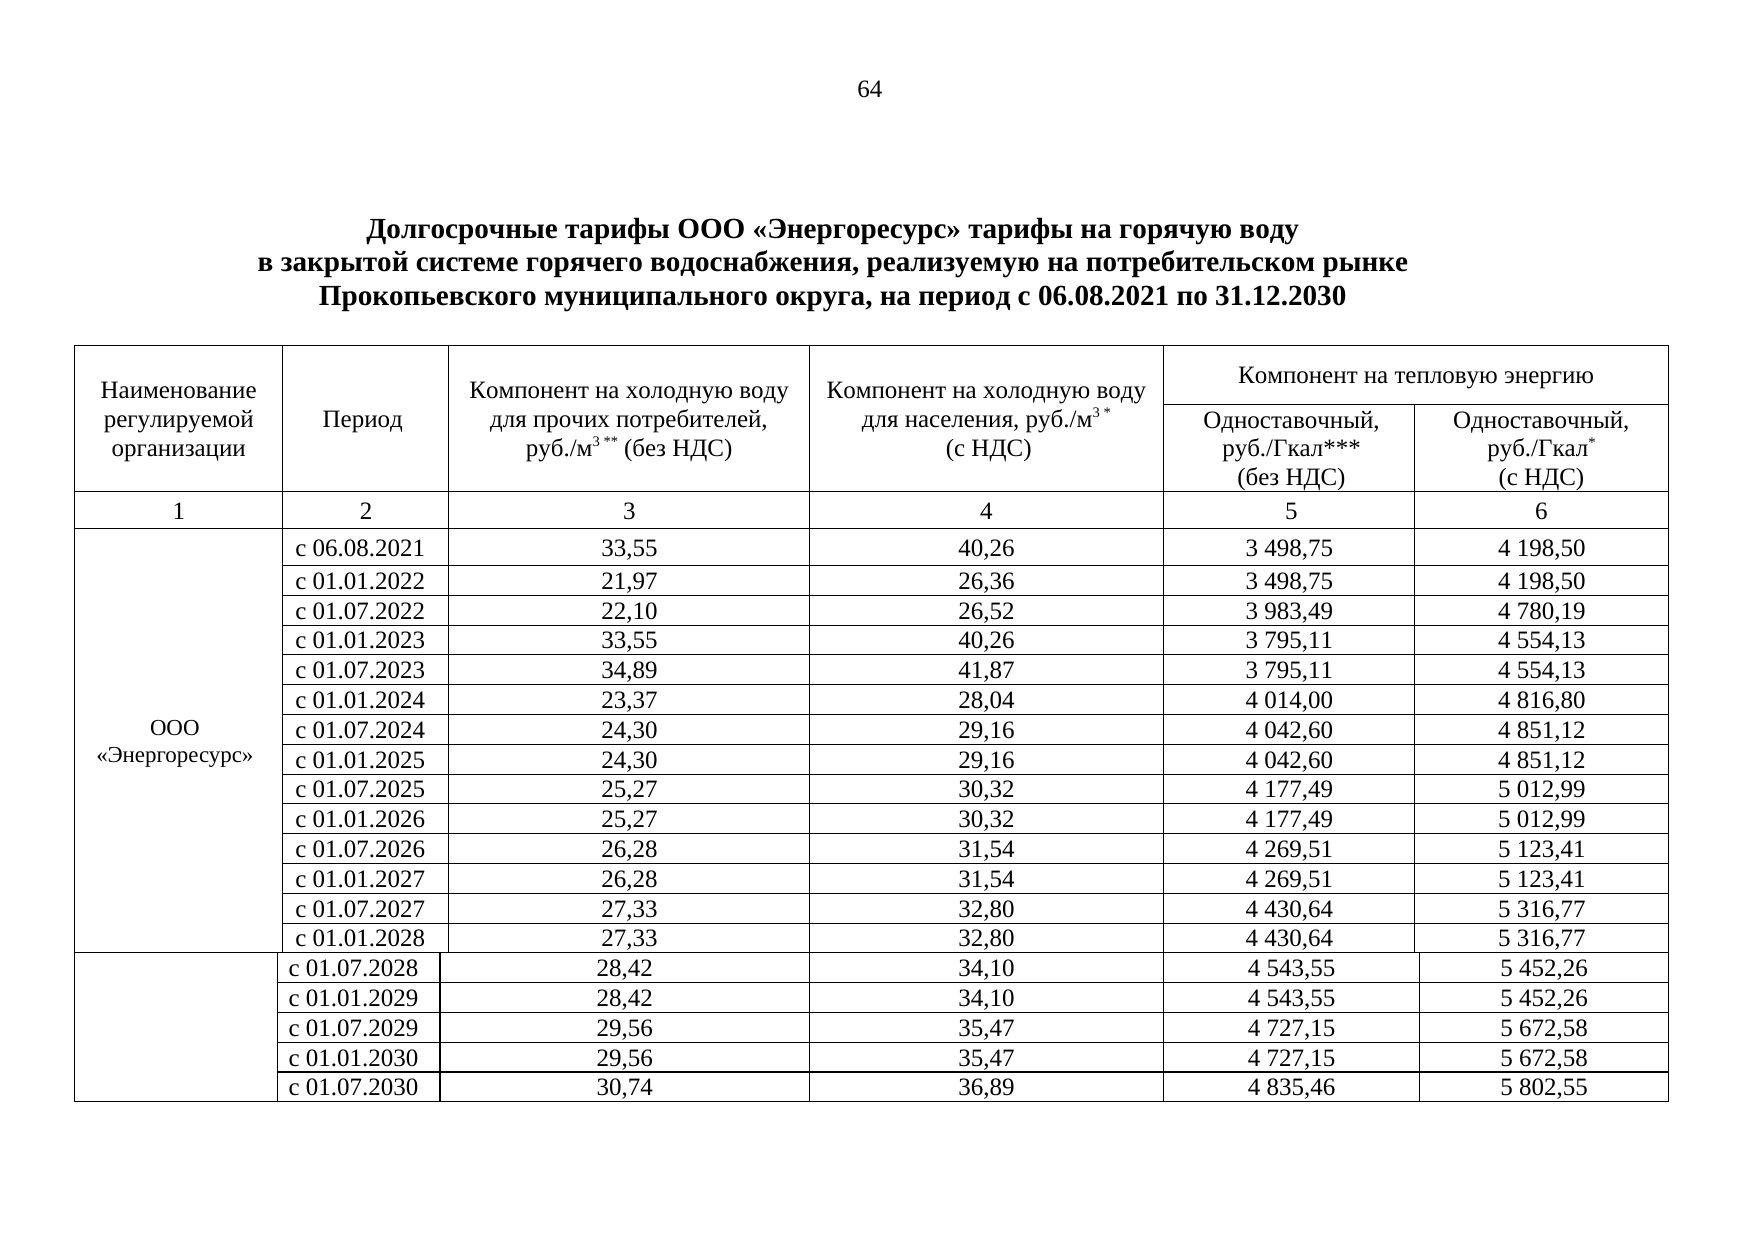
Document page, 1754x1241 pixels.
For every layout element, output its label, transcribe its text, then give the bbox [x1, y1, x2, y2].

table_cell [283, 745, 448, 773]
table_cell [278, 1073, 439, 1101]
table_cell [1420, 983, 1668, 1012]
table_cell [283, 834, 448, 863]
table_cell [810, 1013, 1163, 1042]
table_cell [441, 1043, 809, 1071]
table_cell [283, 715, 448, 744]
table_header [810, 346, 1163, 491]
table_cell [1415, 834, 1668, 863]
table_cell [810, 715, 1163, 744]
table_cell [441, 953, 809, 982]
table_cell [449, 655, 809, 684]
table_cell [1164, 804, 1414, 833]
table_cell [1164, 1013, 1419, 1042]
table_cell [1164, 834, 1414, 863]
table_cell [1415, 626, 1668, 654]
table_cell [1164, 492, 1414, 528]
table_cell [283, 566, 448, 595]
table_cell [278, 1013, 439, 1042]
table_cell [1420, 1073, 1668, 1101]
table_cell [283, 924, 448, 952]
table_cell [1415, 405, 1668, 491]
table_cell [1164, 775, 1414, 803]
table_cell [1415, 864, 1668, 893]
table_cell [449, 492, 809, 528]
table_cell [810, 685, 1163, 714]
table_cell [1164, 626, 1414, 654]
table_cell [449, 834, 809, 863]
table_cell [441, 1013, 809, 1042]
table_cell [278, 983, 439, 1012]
text в закрытой системе горячего водоснабжения, реализуемую на потребительском рынке [44, 244, 1621, 278]
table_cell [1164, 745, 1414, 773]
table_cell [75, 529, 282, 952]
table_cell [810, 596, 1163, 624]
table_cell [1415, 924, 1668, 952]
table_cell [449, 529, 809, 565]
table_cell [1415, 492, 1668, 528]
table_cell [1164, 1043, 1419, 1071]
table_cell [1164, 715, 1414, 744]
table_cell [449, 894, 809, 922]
text Прокопьевского муниципального округа, на период с 06.08.2021 по 31.12.2030 [44, 278, 1621, 311]
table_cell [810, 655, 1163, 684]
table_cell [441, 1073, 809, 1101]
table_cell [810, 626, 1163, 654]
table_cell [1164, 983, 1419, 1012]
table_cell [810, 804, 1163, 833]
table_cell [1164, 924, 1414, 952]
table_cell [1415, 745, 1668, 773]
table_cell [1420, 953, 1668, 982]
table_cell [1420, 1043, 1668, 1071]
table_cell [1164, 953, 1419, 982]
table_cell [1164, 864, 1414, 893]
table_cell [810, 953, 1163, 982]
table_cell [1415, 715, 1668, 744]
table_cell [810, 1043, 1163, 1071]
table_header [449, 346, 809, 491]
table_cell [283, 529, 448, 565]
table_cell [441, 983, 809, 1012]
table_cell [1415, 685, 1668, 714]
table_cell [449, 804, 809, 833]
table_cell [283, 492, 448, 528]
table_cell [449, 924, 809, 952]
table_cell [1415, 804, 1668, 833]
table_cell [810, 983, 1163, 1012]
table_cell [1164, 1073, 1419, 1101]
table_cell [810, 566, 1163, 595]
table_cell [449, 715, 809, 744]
text Долгосрочные тарифы ООО «Энергоресурс» тарифы на горячую воду [44, 211, 1621, 244]
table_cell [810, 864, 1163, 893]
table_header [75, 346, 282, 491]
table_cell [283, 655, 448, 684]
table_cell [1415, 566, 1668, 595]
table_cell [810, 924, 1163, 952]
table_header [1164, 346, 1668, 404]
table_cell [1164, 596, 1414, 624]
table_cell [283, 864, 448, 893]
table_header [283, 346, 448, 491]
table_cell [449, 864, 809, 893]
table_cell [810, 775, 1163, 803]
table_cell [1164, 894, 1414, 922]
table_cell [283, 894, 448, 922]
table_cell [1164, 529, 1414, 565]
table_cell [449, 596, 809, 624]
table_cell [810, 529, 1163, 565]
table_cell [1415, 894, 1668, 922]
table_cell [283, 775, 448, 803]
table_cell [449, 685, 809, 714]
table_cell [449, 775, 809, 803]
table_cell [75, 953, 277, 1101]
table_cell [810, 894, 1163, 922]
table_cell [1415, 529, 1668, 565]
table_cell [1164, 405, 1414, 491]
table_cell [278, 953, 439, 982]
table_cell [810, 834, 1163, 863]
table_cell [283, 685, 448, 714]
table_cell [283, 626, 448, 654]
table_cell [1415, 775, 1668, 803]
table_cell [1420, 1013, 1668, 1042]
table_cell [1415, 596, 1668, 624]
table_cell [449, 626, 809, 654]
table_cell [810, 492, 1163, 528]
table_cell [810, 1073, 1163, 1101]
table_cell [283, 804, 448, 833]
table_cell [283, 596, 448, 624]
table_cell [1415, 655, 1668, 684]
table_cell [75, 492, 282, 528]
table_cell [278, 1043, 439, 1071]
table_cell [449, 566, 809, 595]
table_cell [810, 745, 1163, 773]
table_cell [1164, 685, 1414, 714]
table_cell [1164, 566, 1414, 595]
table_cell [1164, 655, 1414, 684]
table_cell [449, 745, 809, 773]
